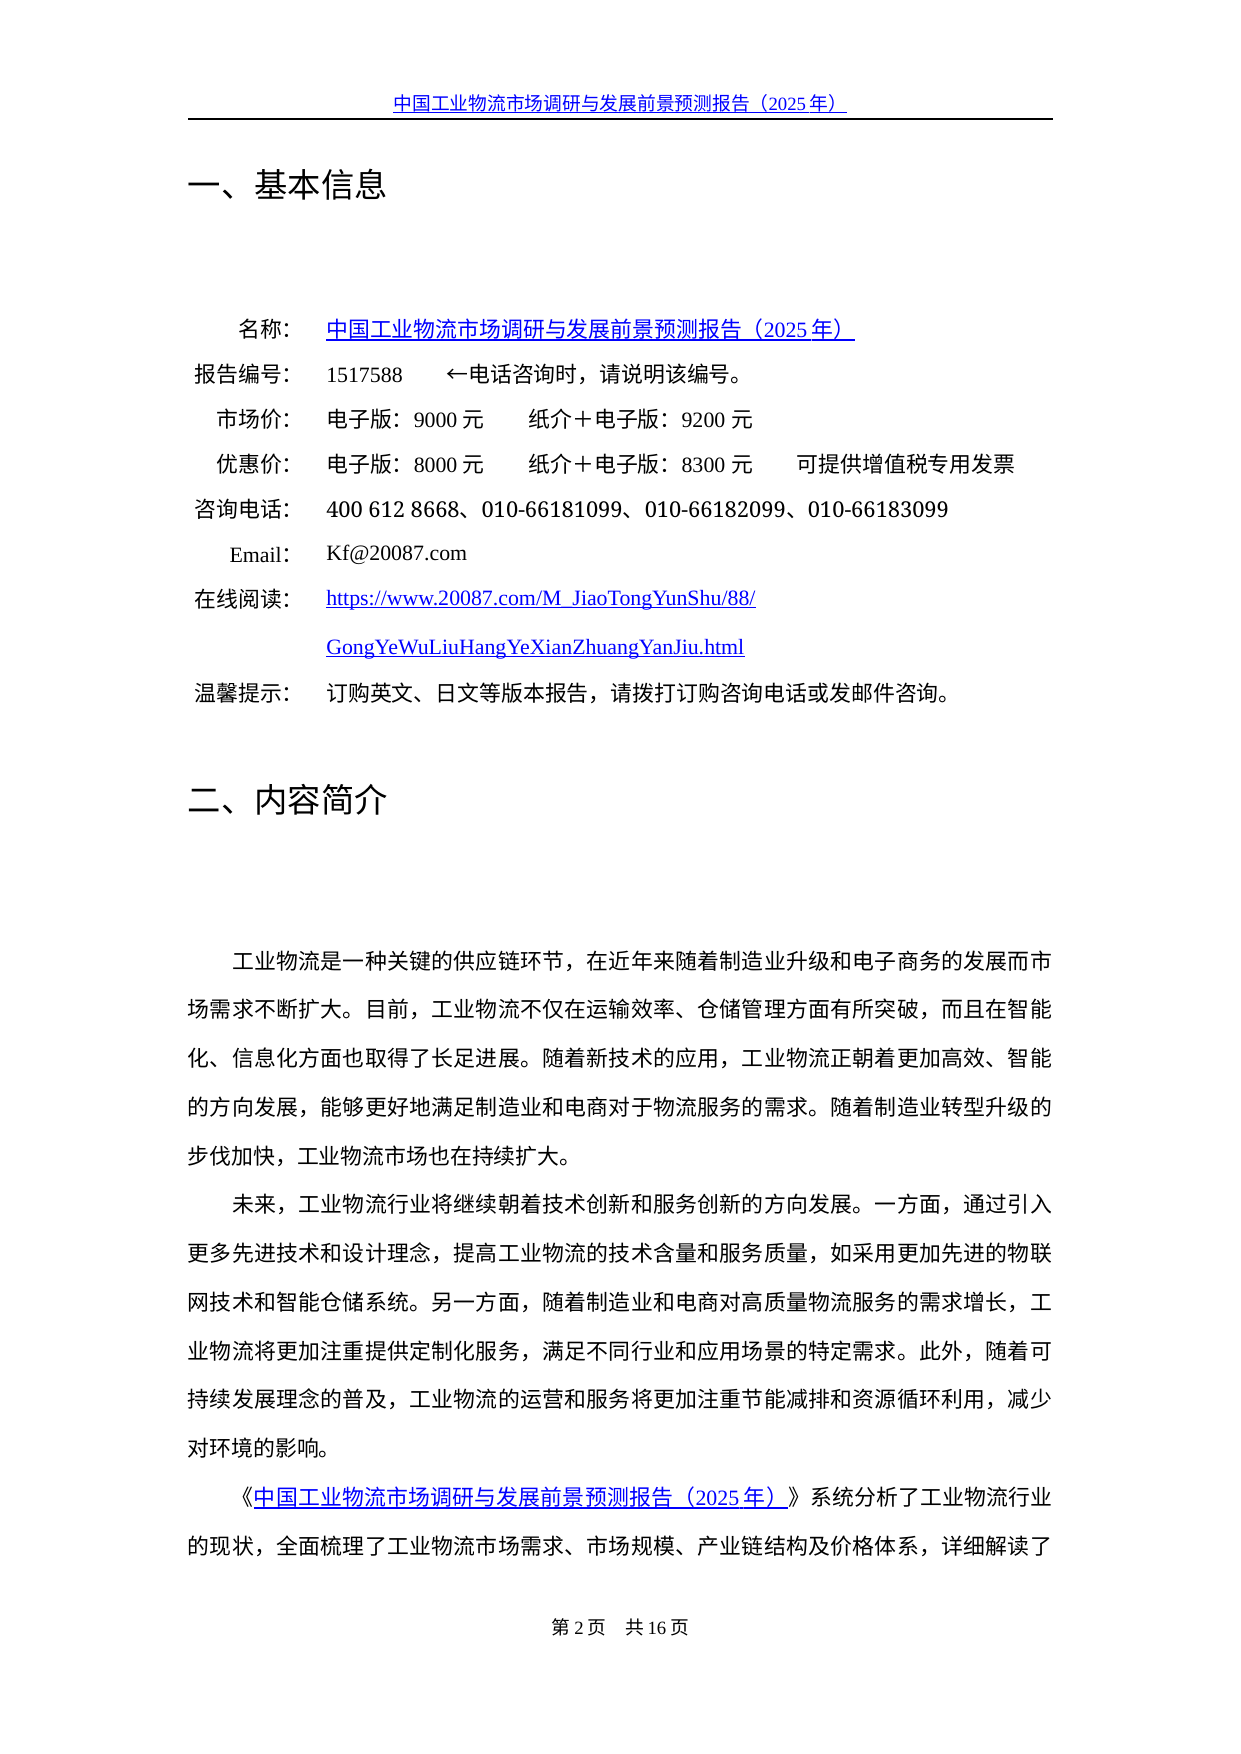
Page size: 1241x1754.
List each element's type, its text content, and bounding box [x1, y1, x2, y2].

table_cell Kf@20087.com [315, 537, 1073, 582]
table_cell 电子版：9000 元 纸介＋电子版：9200 元 [315, 402, 1073, 447]
table_cell 在线阅读： [167, 582, 315, 675]
table_cell 400 612 8668、010-66181099、010-66182099、010-66183099 [315, 492, 1073, 537]
table_cell Email： [167, 537, 315, 582]
table_header 中国工业物流市场调研与发展前景预测报告（2025年） [315, 312, 1073, 357]
table_cell 1517588 ←电话咨询时，请说明该编号。 [315, 357, 1073, 402]
table_cell 报告编号： [167, 357, 315, 402]
table_cell 订购英文、日文等版本报告，请拨打订购咨询电话或发邮件咨询。 [315, 675, 1073, 720]
table_header 名称： [167, 312, 315, 357]
table_cell 咨询电话： [167, 492, 315, 537]
table_cell [315, 582, 1073, 675]
table_cell 电子版：8000 元 纸介＋电子版：8300 元 可提供增值税专用发票 [315, 447, 1073, 492]
title 二、内容简介 [187, 766, 1053, 831]
table_cell 优惠价： [167, 447, 315, 492]
table_cell 市场价： [167, 402, 315, 447]
table_cell 温馨提示： [167, 675, 315, 720]
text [187, 943, 1053, 1561]
title 一、基本信息 [187, 150, 1053, 215]
